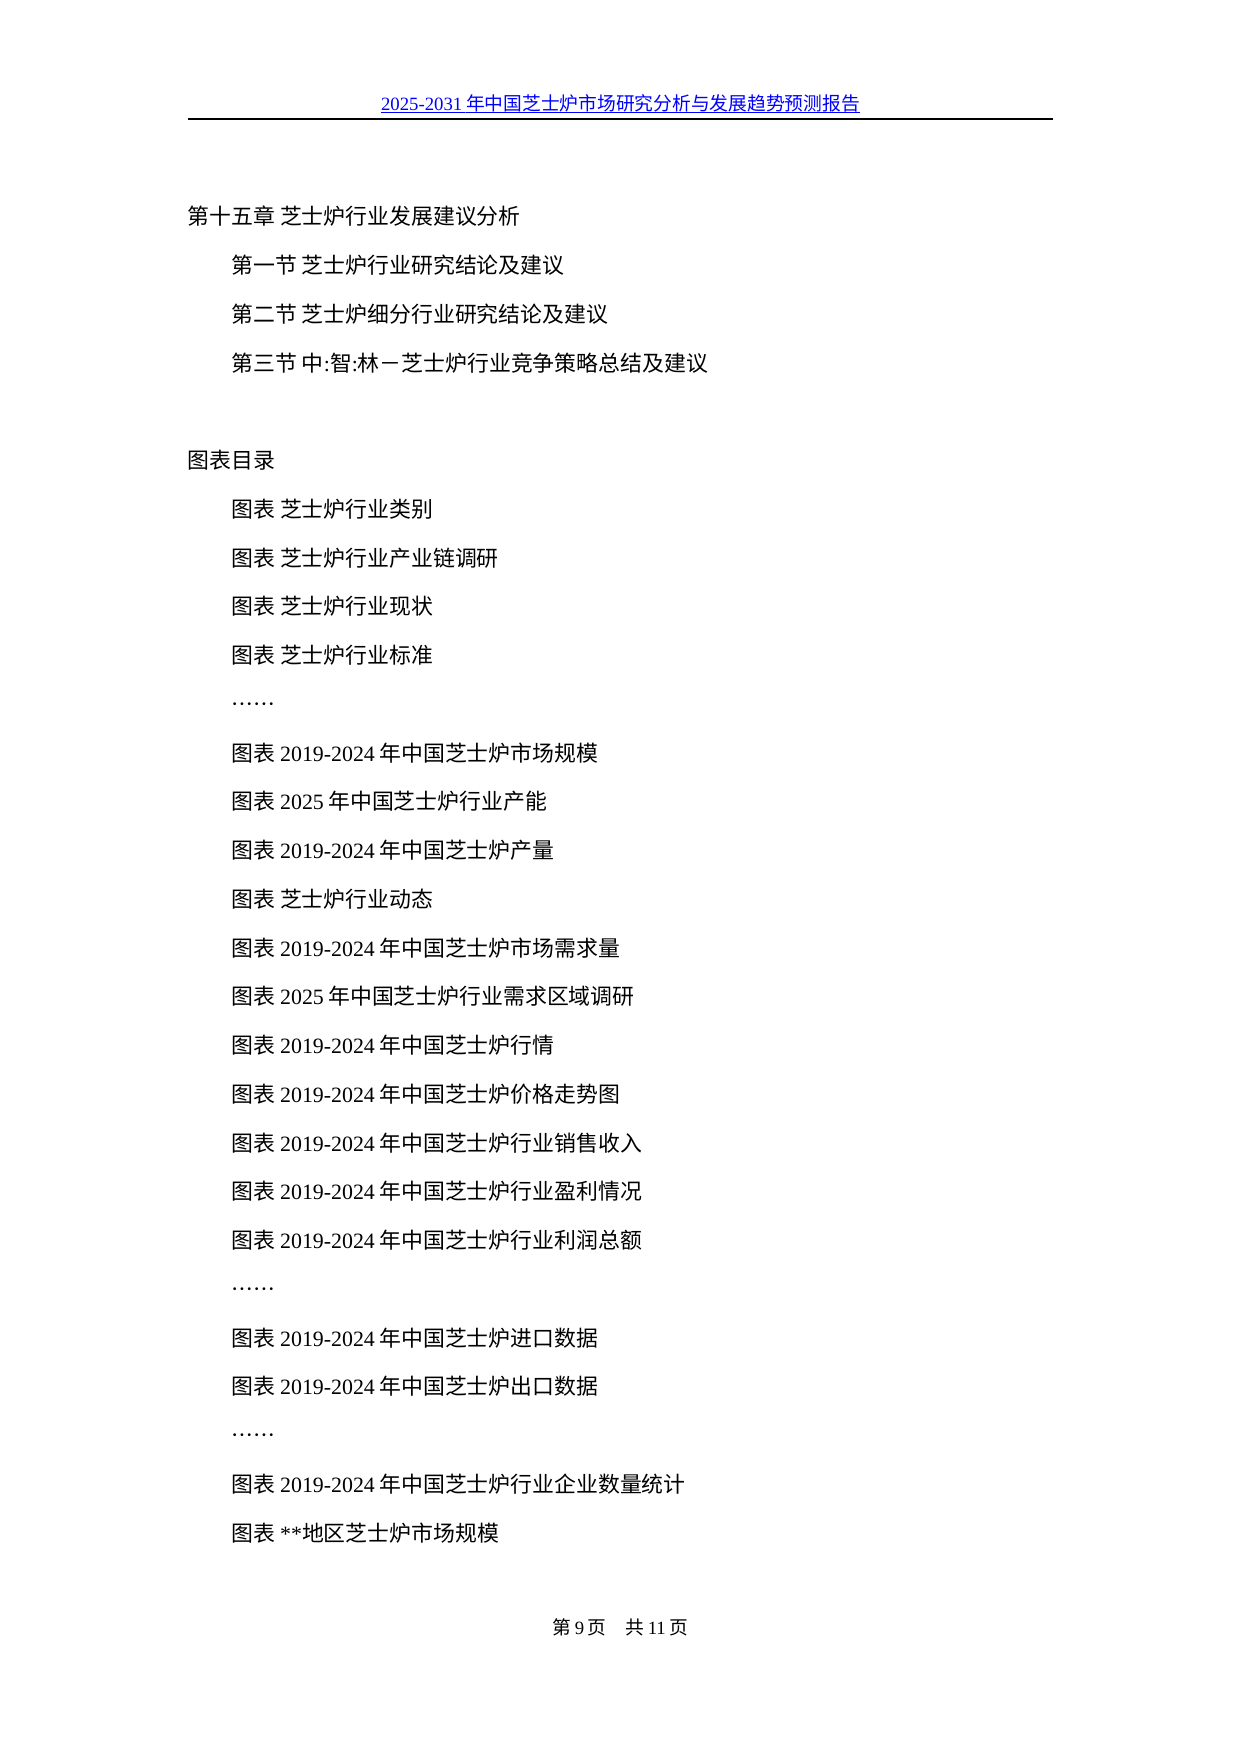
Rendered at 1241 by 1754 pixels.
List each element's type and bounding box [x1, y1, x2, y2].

text [187, 150, 1053, 1548]
